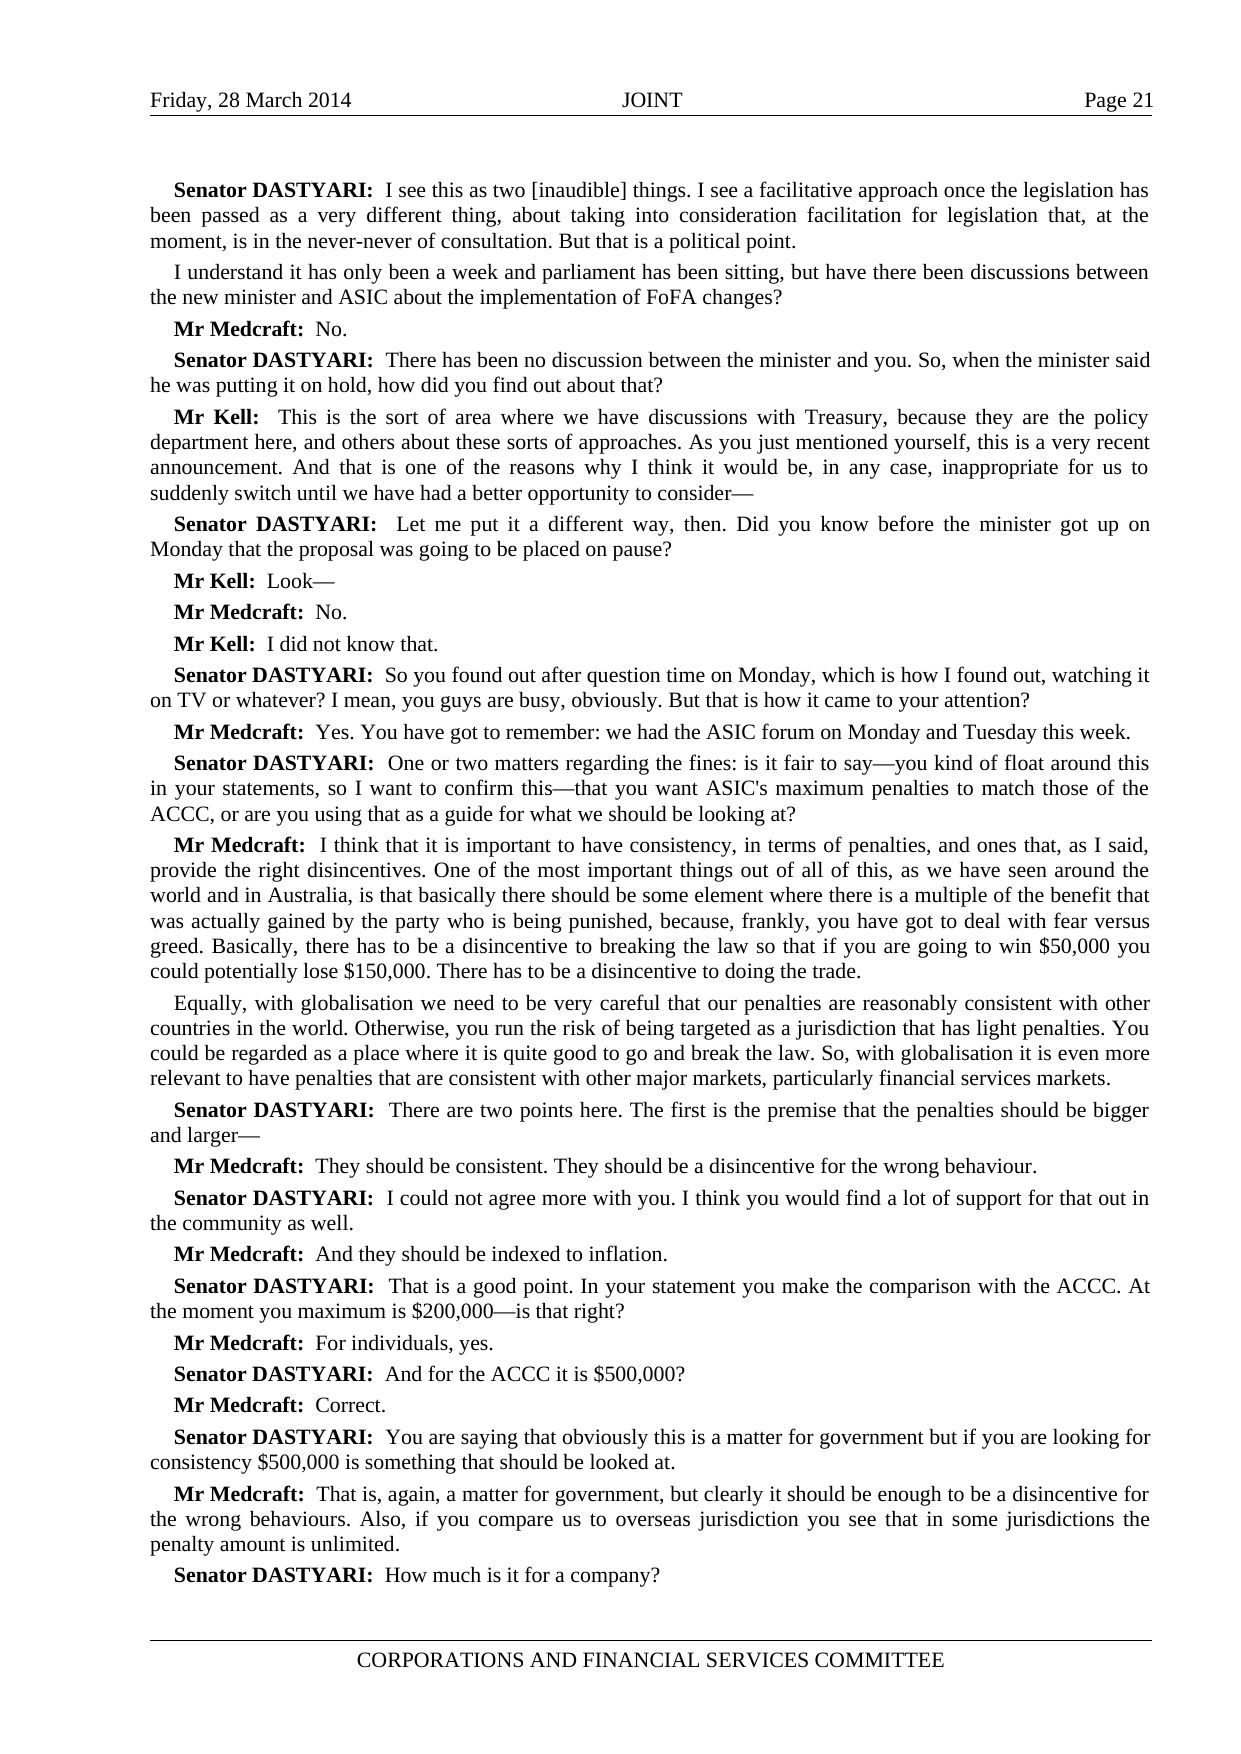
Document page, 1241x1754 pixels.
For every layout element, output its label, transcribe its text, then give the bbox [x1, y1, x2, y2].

text They should be consistent. They should be a disincentive for the wrong behaviour. [150, 1153, 1152, 1178]
text I could not agree more with you. I think you would find a lot of support for that out in the community as well. [150, 1185, 1152, 1235]
text I did not know that. [150, 631, 1152, 656]
text No. [150, 316, 1152, 341]
text I understand it has only been a week and parliament has been sitting, but have there been discussions between the new minister and ASIC about the implementation of FoFA changes? [150, 259, 1152, 309]
text That is, again, a matter for government, but clearly it should be enough to be a disincentive for the wrong behaviours. Also, if you compare us to overseas jurisdiction you see that in some jurisdictions the penalty amount is unlimited. [150, 1481, 1152, 1556]
text Let me put it a different way, then. Did you know before the minister got up on Monday that the proposal was going to be placed on pause? [150, 511, 1152, 561]
text How much is it for a company? [150, 1562, 1152, 1588]
text For individuals, yes. [150, 1329, 1152, 1355]
text I see this as two [inaudible] things. I see a facilitative approach once the legislation has been passed as a very different thing, about taking into consideration facilitation for legislation that, at the moment, is in the never-never of consultation. But that is a political point. [150, 177, 1152, 253]
text There has been no discussion between the minister and you. So, when the minister said he was putting it on hold, how did you find out about that? [150, 347, 1152, 398]
text I think that it is important to have consistency, in terms of penalties, and ones that, as I said, provide the right disincentives. One of the most important things out of all of this, as we have seen around the world and in Australia, is that basically there should be some element where there is a multiple of the benefit that was actually gained by the party who is being punished, because, frankly, you have got to deal with fear versus greed. Basically, there has to be a disincentive to breaking the law so that if you are going to win $50,000 you could potentially lose $150,000. There has to be a disincentive to doing the trade. [150, 832, 1152, 983]
text Yes. You have got to remember: we had the ASIC forum on Monday and Tuesday this week. [150, 719, 1152, 744]
text Look— [150, 568, 1152, 593]
text Correct. [150, 1392, 1152, 1418]
text That is a good point. In your statement you make the comparison with the ACCC. At the moment you maximum is $200,000—is that right? [150, 1273, 1152, 1323]
text You are saying that obviously this is a matter for government but if you are looking for consistency $500,000 is something that should be looked at. [150, 1424, 1152, 1474]
text And for the ACCC it is $500,000? [150, 1361, 1152, 1386]
text Equally, with globalisation we need to be very careful that our penalties are reasonably consistent with other countries in the world. Otherwise, you run the risk of being targeted as a jurisdiction that has light penalties. You could be regarded as a place where it is quite good to go and break the law. So, with globalisation it is even more relevant to have penalties that are consistent with other major markets, particularly financial services markets. [150, 989, 1152, 1090]
text So you found out after question time on Monday, which is how I found out, watching it on TV or whatever? I mean, you guys are busy, obviously. But that is how it came to your attention? [150, 662, 1152, 712]
text There are two points here. The first is the premise that the penalties should be bigger and larger— [150, 1097, 1152, 1147]
text One or two matters regarding the fines: is it fair to say—you kind of float around this in your statements, so I want to confirm this—that you want ASIC's maximum penalties to match those of the ACCC, or are you using that as a guide for what we should be looking at? [150, 750, 1152, 826]
text And they should be indexed to inflation. [150, 1241, 1152, 1267]
text This is the sort of area where we have discussions with Treasury, because they are the policy department here, and others about these sorts of approaches. As you just mentioned yourself, this is a very recent announcement. And that is one of the reasons why I think it would be, in any case, inappropriate for us to suddenly switch until we have had a better opportunity to consider— [150, 404, 1152, 505]
text No. [150, 599, 1152, 624]
